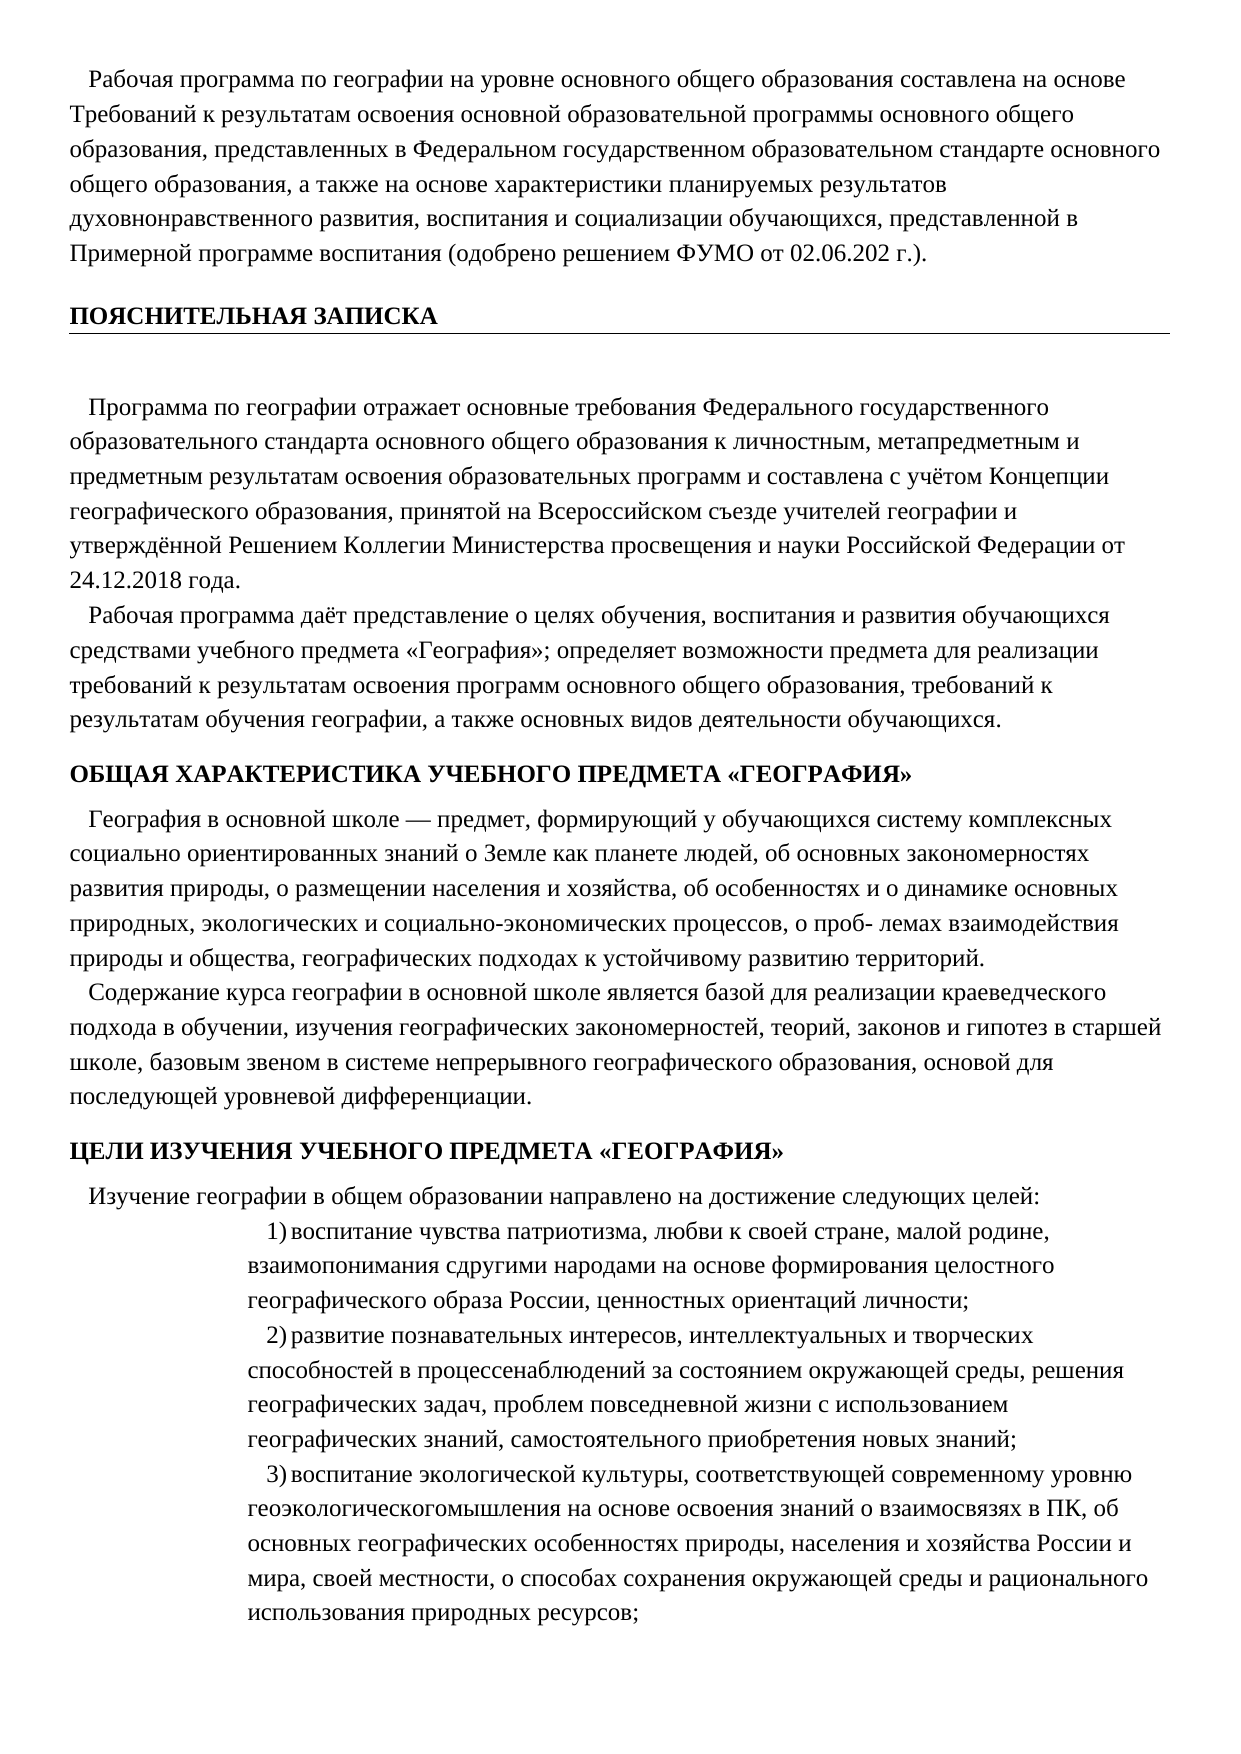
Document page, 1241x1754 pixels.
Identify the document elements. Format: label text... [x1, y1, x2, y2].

text Рабочая программа по географии на уровне основного общего образования составлена на основе Требований к результатам освоения основной образовательной программы основного общего образования, представленных в Федеральном государственном образовательном стандарте основного общего образования, а также на основе характеристики планируемых результатов духовнонравственного развития, воспитания и социализации обучающихся, представленной в Примерной программе воспитания (одобрено решением ФУМО от 02.06.202 г.). [69, 64, 1169, 267]
subtitle ОБЩАЯ ХАРАКТЕРИСТИКА УЧЕБНОГО ПРЕДМЕТА «ГЕОГРАФИЯ» [69, 759, 1170, 788]
text Программа по географии отражает основные требования Федерального государственного образовательного стандарта основного общего образования к личностным, метапредметным и предметным результатам освоения образовательных программ и составлена с учётом Концепции географического образования, принятой на Всероссийском съезде учителей географии и утверждённой Решением Коллегии Министерства просвещения и науки Российской Федерации от [69, 392, 1146, 559]
list воспитание чувства патриотизма, любви к своей стране, малой родине, взаимопонимания сдругими народами на основе формирования целостного географического образа России, ценностных ориентаций личности; [247, 1216, 1169, 1314]
text Рабочая программа даёт представление о целях обучения, воспитания и развития обучающихся средствами учебного предмета «География»; определяет возможности предмета для реализации требований к результатам освоения программ основного общего образования, требований к результатам обучения географии, а также основных видов деятельности обучающихся. [69, 600, 1169, 733]
text 24.12.2018 года. [69, 565, 1169, 594]
text Содержание курса географии в основной школе является базой для реализации краеведческого подхода в обучении, изучения географических закономерностей, теорий, законов и гипотез в старшей школе, базовым звеном в системе непрерывного географического образования, основой для последующей уровневой дифференциации. [69, 977, 1169, 1110]
text Изучение географии в общем образовании направлено на достижение следующих целей: [88, 1181, 1169, 1209]
list развитие познавательных интересов, интеллектуальных и творческих способностей в процессенаблюдений за состоянием окружающей среды, решения географических задач, проблем повседневной жизни с использованием географических знаний, самостоятельного приобретения новых знаний; [247, 1320, 1169, 1453]
subtitle ПОЯСНИТЕЛЬНАЯ ЗАПИСКА [69, 301, 1170, 330]
list воспитание экологической культуры, соответствующей современному уровню геоэкологическогомышления на основе освоения знаний о взаимосвязях в ПК, об основных географических особенностях природы, населения и хозяйства России и мира, своей местности, о способах сохранения окружающей среды и рационального использования природных ресурсов; [247, 1459, 1169, 1626]
text География в основной школе — предмет, формирующий у обу​чающихся систему комплексных социально ориентированных знаний о Земле как планете людей, об основных закономерностях развития природы, о размещении населения и хозяйства, об особенностях и о динамике основных природных, экологических и социально-экономических процессов, о проб- лемах взаимодействия природы и общества, географических подходах к устойчивому развитию территорий. [69, 804, 1169, 971]
subtitle ЦЕЛИ ИЗУЧЕНИЯ УЧЕБНОГО ПРЕДМЕТА «ГЕОГРАФИЯ» [69, 1136, 1170, 1165]
